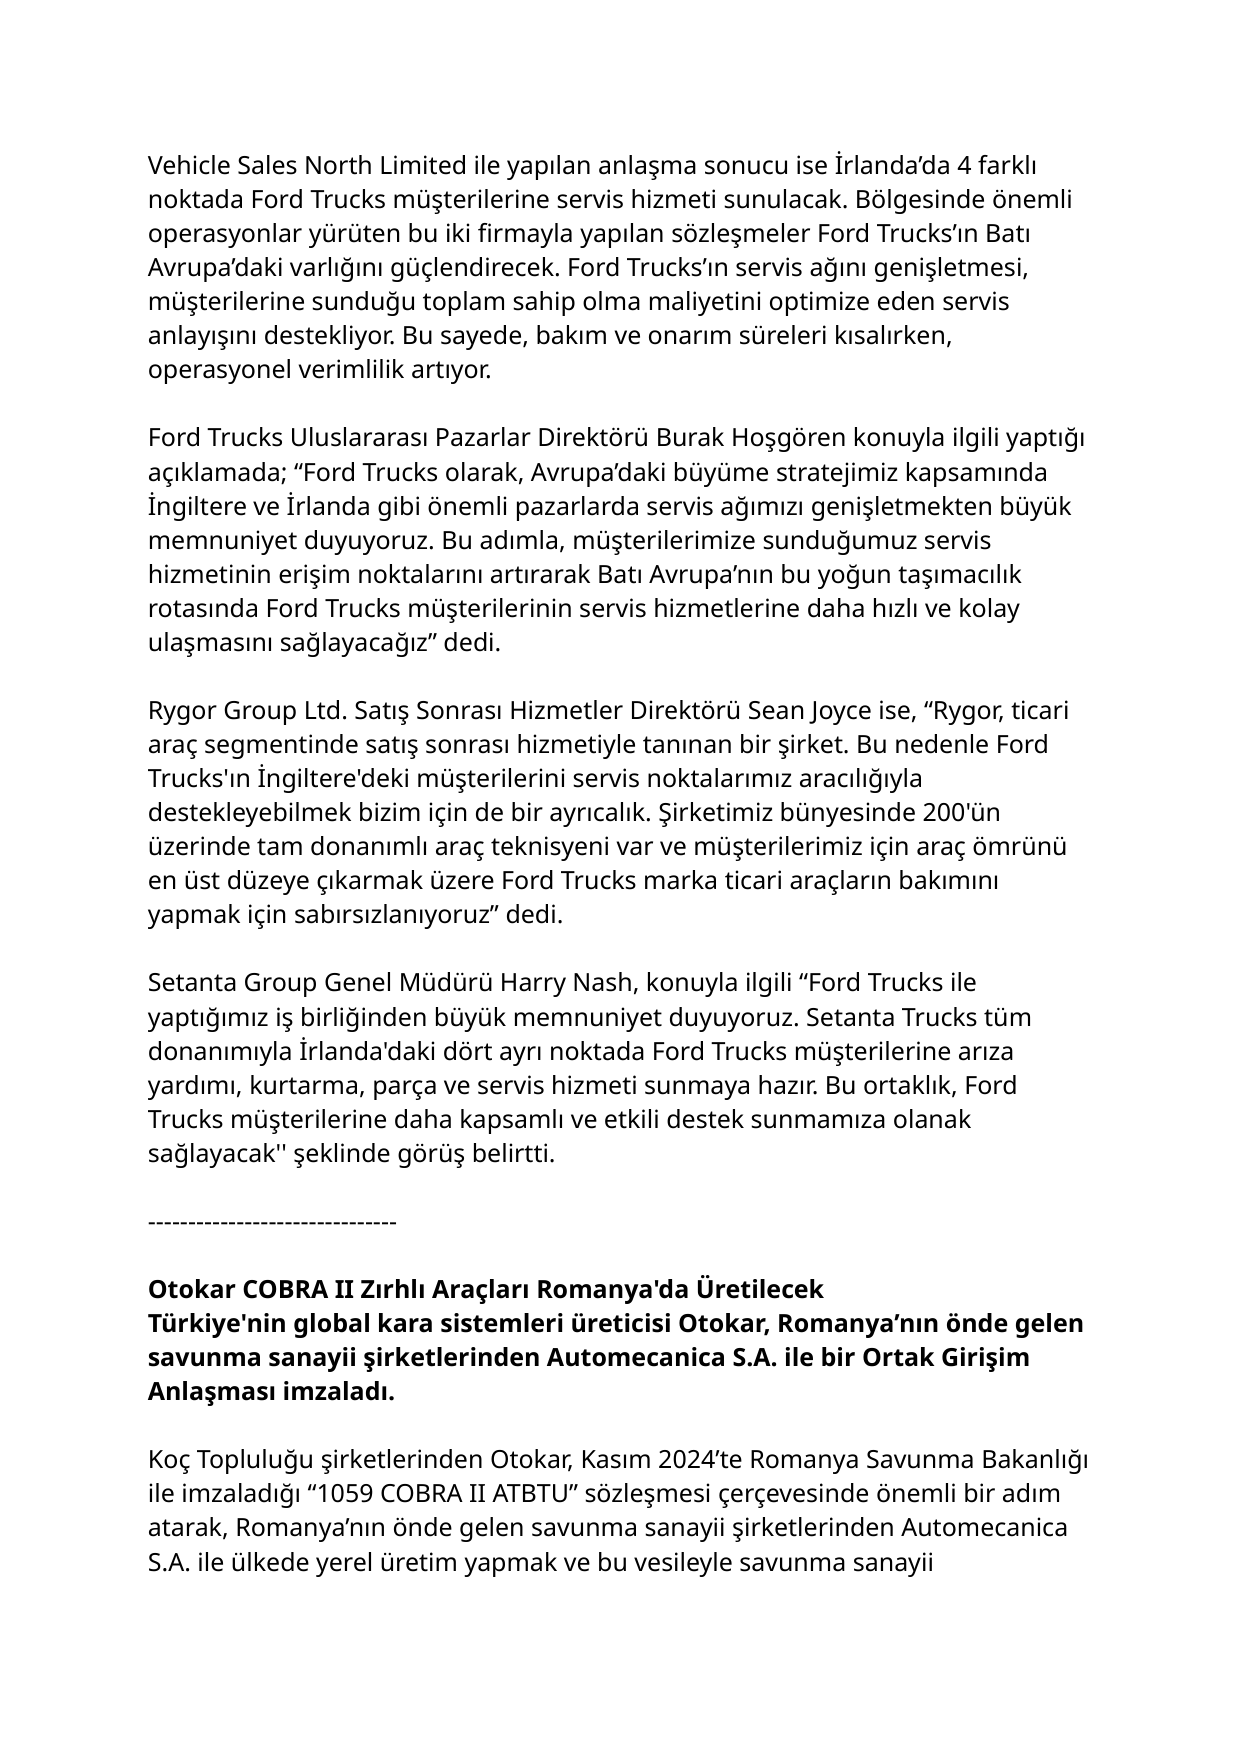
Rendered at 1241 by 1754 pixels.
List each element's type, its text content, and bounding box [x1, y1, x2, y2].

text Rygor Group Ltd. Satış Sonrası Hizmetler Direktörü Sean Joyce ise, “Rygor, ticari araç segmentinde satış sonrası hizmetiyle tanınan bir şirket. Bu nedenle Ford Trucks'ın İngiltere'deki müşterilerini servis noktalarımız aracılığıyla destekleyebilmek bizim için de bir ayrıcalık. Şirketimiz bünyesinde 200'ün üzerinde tam donanımlı araç teknisyeni var ve müşterilerimiz için araç ömrünü en üst düzeye çıkarmak üzere Ford Trucks marka ticari araçların bakımını yapmak için sabırsızlanıyoruz” dedi. [148, 693, 1093, 931]
text Setanta Group Genel Müdürü Harry Nash, konuyla ilgili “Ford Trucks ile yaptığımız iş birliğinden büyük memnuniyet duyuyoruz. Setanta Trucks tüm donanımıyla İrlanda'daki dört ayrı noktada Ford Trucks müşterilerine arıza yardımı, kurtarma, parça ve servis hizmeti sunmaya hazır. Bu ortaklık, Ford Trucks müşterilerine daha kapsamlı ve etkili destek sunmamıza olanak sağlayacak'' şeklinde görüş belirtti. [148, 965, 1093, 1169]
text Türkiye'nin global kara sistemleri üreticisi Otokar, Romanya’nın önde gelen savunma sanayii şirketlerinden Automecanica S.A. ile bir Ortak Girişim Anlaşması imzaladı. [148, 1306, 1093, 1408]
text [148, 148, 1093, 386]
text ------------------------------- [148, 1203, 1093, 1238]
text Otokar COBRA II Zırhlı Araçları Romanya'da Üretilecek [148, 1272, 1093, 1306]
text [148, 1442, 1093, 1578]
text Ford Trucks Uluslararası Pazarlar Direktörü Burak Hoşgören konuyla ilgili yaptığı açıklamada; “Ford Trucks olarak, Avrupa’daki büyüme stratejimiz kapsamında İngiltere ve İrlanda gibi önemli pazarlarda servis ağımızı genişletmekten büyük memnuniyet duyuyoruz. Bu adımla, müşterilerimize sunduğumuz servis hizmetinin erişim noktalarını artırarak Batı Avrupa’nın bu yoğun taşımacılık rotasında Ford Trucks müşterilerinin servis hizmetlerine daha hızlı ve kolay ulaşmasını sağlayacağız” dedi. [148, 420, 1093, 658]
